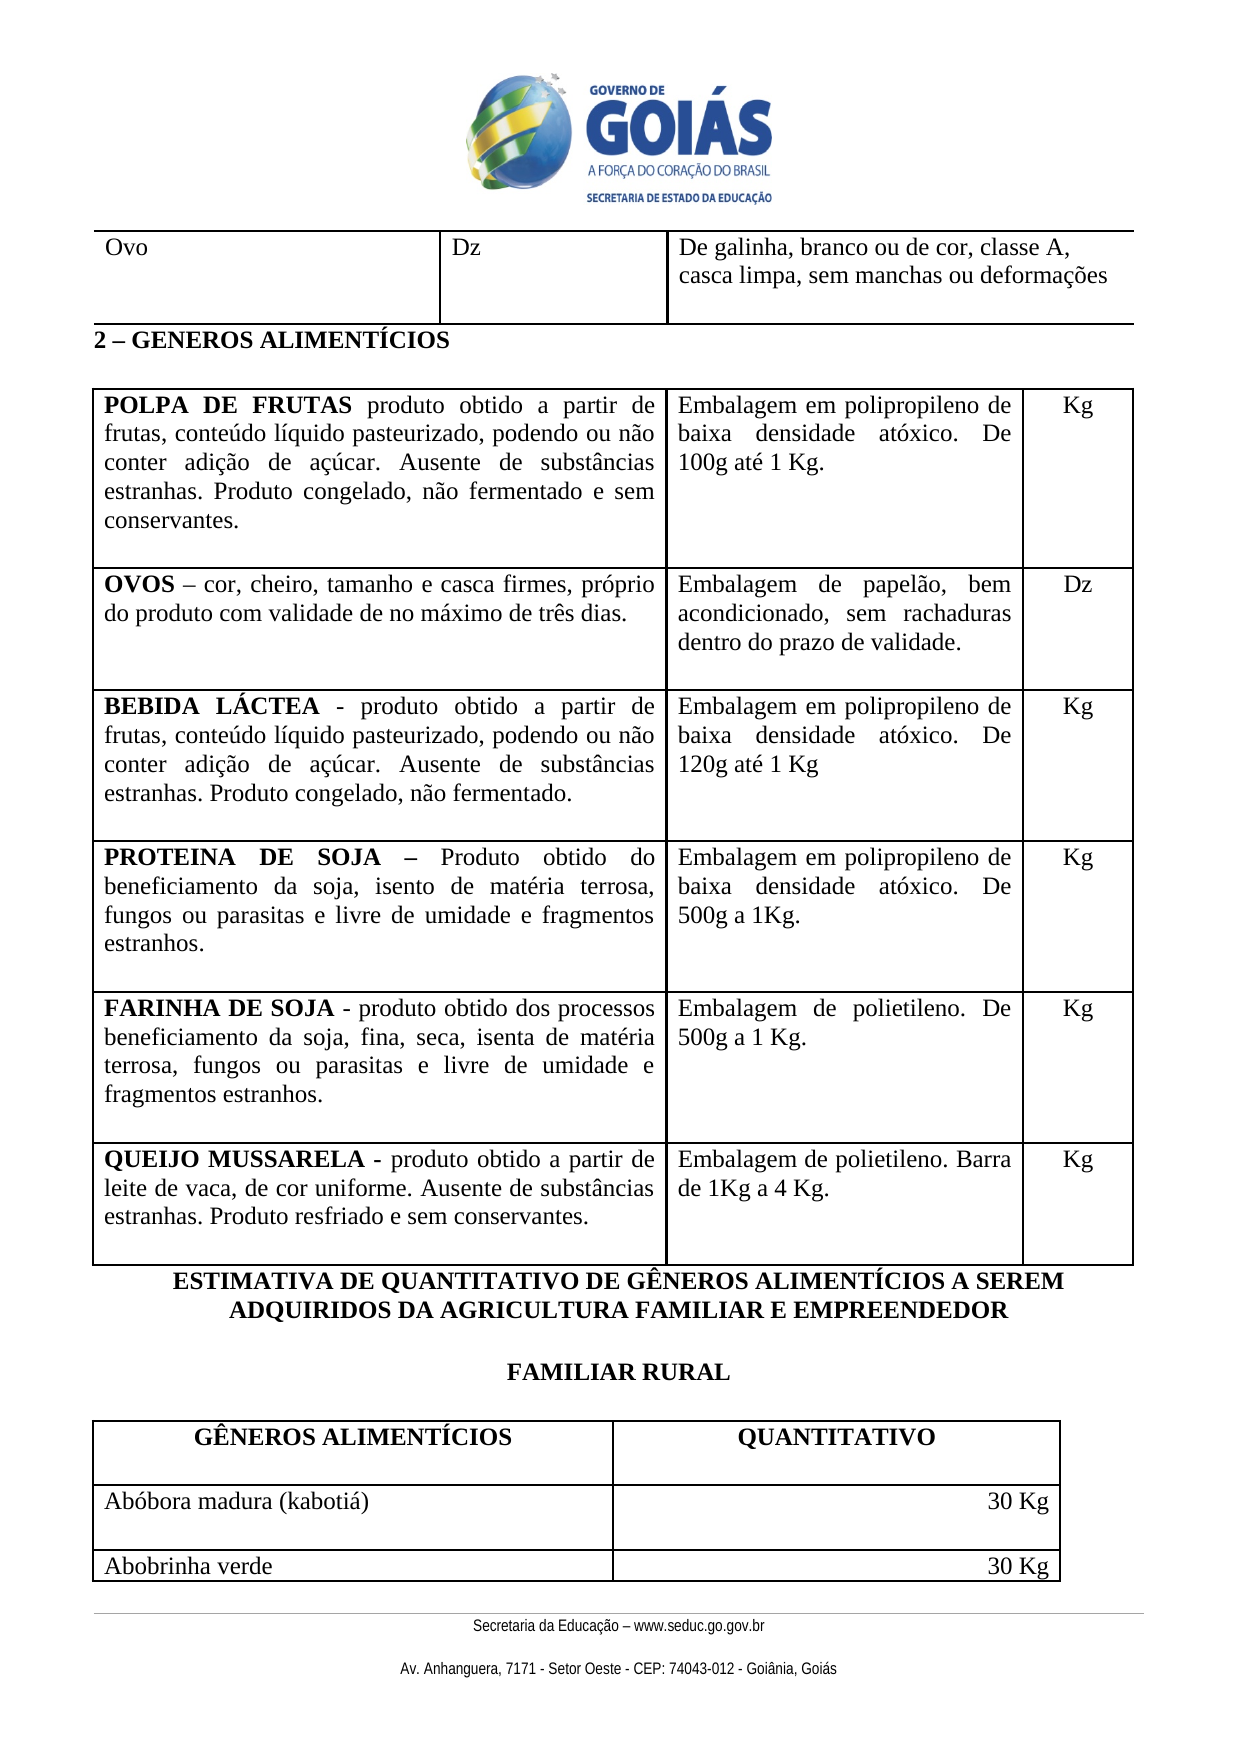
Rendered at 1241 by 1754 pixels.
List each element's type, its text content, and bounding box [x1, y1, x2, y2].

table_header POLPA DE FRUTAS produto obtido a partir de frutas, conteúdo líquido pasteurizado, podendo ou não conter adição de açúcar. Ausente de substâncias estranhas. Produto congelado, não fermentado e sem conservantes. [94, 390, 665, 567]
table_cell Abóbora madura (kabotiá) [94, 1486, 612, 1549]
table_cell OVOS – cor, cheiro, tamanho e casca firmes, próprio do produto com validade de no máximo de três dias. [94, 569, 665, 689]
table_cell Ovo [94, 232, 439, 323]
table_cell De galinha, branco ou de cor, classe A, casca limpa, sem manchas ou deformações [669, 232, 1134, 323]
table_cell Kg [1024, 993, 1132, 1142]
table_cell 30 Kg [614, 1551, 1059, 1580]
table_cell 30 Kg [614, 1486, 1059, 1549]
table_header GÊNEROS ALIMENTÍCIOS [94, 1422, 612, 1484]
table_cell PROTEINA DE SOJA – Produto obtido do beneficiamento da soja, isento de matéria terrosa, fungos ou parasitas e livre de umidade e fragmentos estranhos. [94, 842, 665, 991]
table_cell Dz [1024, 569, 1132, 689]
table_header Embalagem em polipropileno de baixa densidade atóxico. De 100g até 1 Kg. [668, 390, 1022, 567]
table_cell Embalagem em polipropileno de baixa densidade atóxico. De 500g a 1Kg. [668, 842, 1022, 991]
table_header Kg [1024, 390, 1132, 567]
text FAMILIAR RURAL [94, 1357, 1144, 1386]
table_cell Kg [1024, 1144, 1132, 1264]
table_cell Embalagem de polietileno. De 500g a 1 Kg. [668, 993, 1022, 1142]
table_cell Dz [441, 232, 666, 323]
table_cell Kg [1024, 842, 1132, 991]
picture [466, 73, 772, 205]
table_header QUANTITATIVO [614, 1422, 1059, 1484]
table_cell Abobrinha verde [94, 1551, 612, 1580]
text 2 – GENEROS ALIMENTÍCIOS [94, 325, 1144, 354]
table_cell Embalagem de papelão, bem acondicionado, sem rachaduras dentro do prazo de validade. [668, 569, 1022, 689]
table_cell QUEIJO MUSSARELA - produto obtido a partir de leite de vaca, de cor uniforme. Ausente de substâncias estranhas. Produto resfriado e sem conservantes. [94, 1144, 665, 1264]
table_cell Embalagem em polipropileno de baixa densidade atóxico. De 120g até 1 Kg [668, 691, 1022, 840]
table_cell Embalagem de polietileno. Barra de 1Kg a 4 Kg. [668, 1144, 1022, 1264]
table_cell FARINHA DE SOJA - produto obtido dos processos beneficiamento da soja, fina, seca, isenta de matéria terrosa, fungos ou parasitas e livre de umidade e fragmentos estranhos. [94, 993, 665, 1142]
table_cell BEBIDA LÁCTEA - produto obtido a partir de frutas, conteúdo líquido pasteurizado, podendo ou não conter adição de açúcar. Ausente de substâncias estranhas. Produto congelado, não fermentado. [94, 691, 665, 840]
table_cell Kg [1024, 691, 1132, 840]
text ESTIMATIVA DE QUANTITATIVO DE GÊNEROS ALIMENTÍCIOS A SEREM ADQUIRIDOS DA AGRICULTURA FAMILIAR E EMPREENDEDOR [94, 1266, 1144, 1323]
